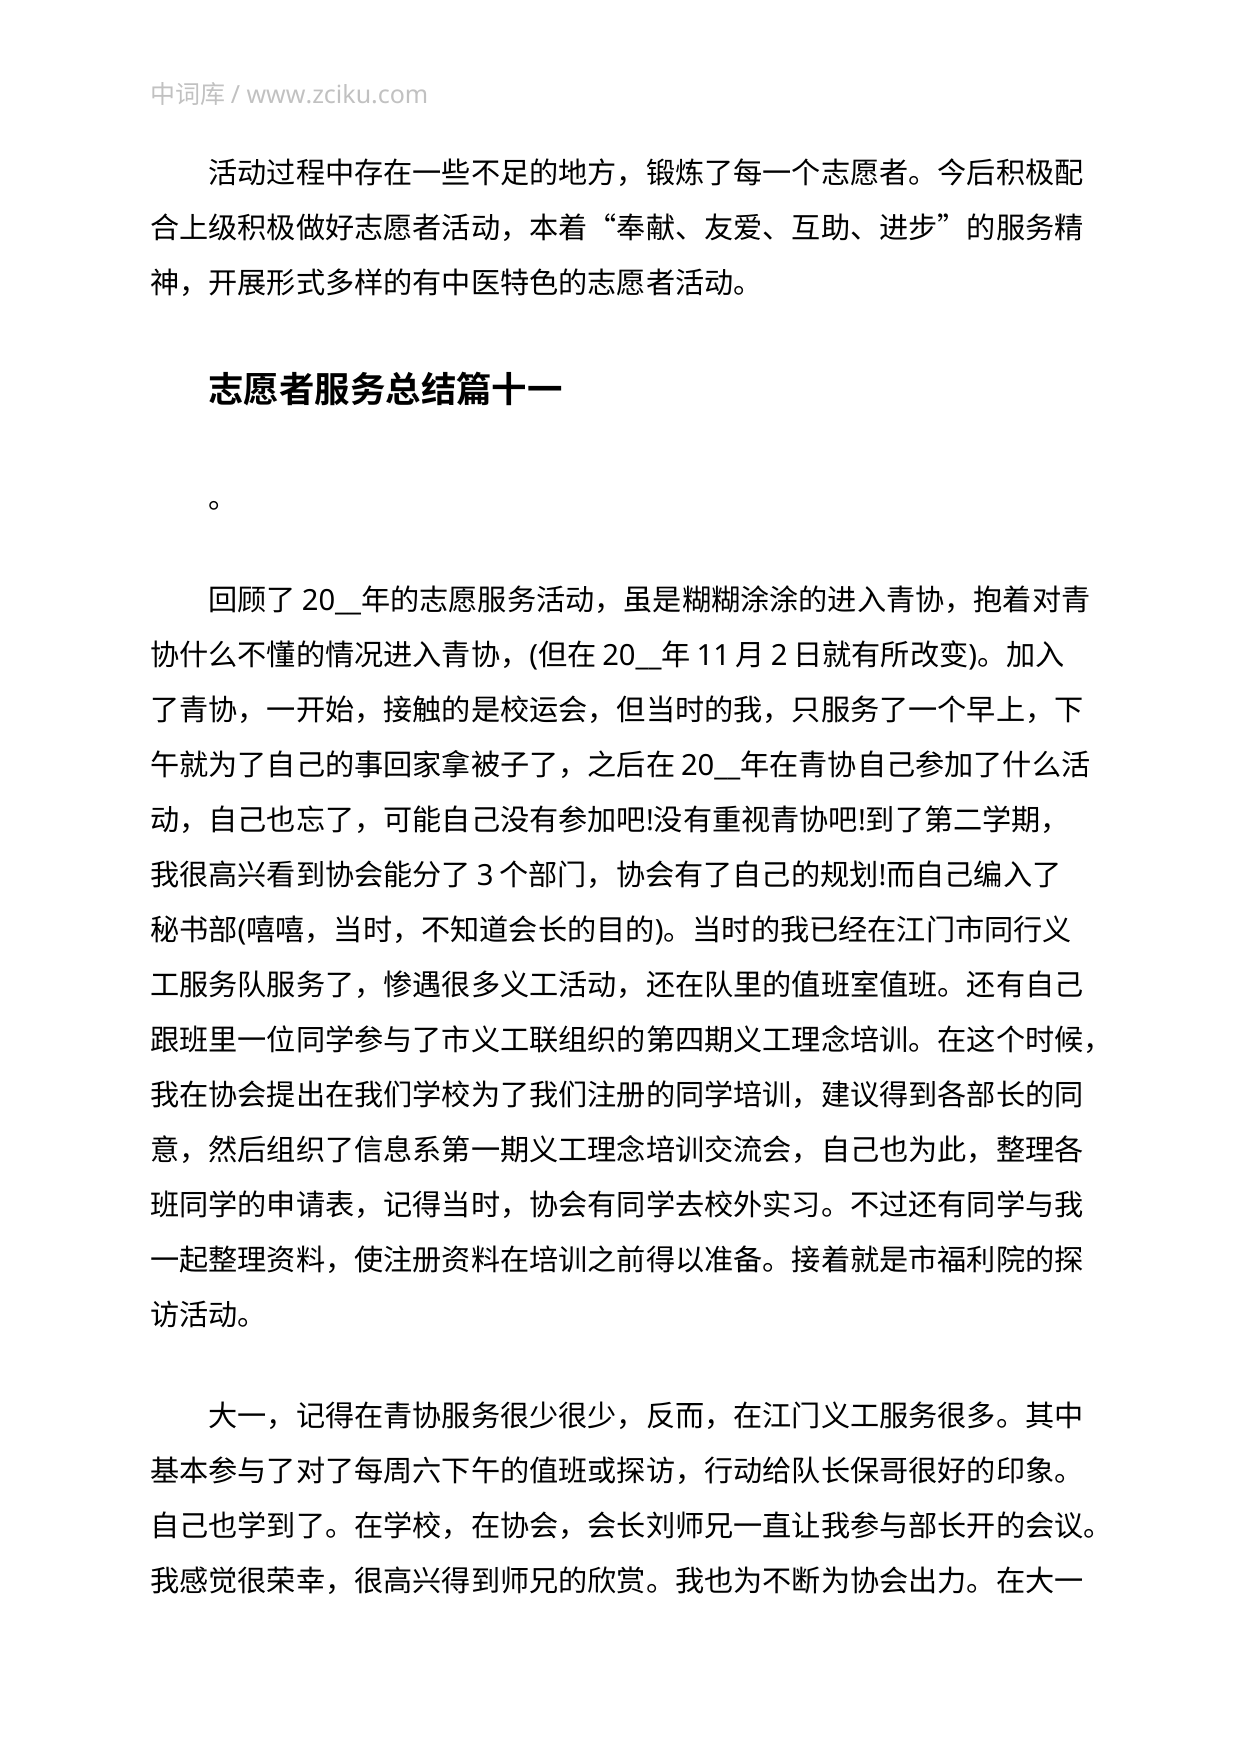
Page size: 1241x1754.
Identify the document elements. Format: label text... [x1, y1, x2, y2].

text 。 [150, 475, 1090, 517]
text 志愿者服务总结篇十一 [150, 362, 1090, 413]
text 活动过程中存在一些不足的地方，锻炼了每一个志愿者。今后积极配合上级积极做好志愿者活动，本着“奉献、友爱、互助、进步”的服务精神，开展形式多样的有中医特色的志愿者活动。 [150, 150, 1090, 302]
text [150, 1393, 1090, 1600]
text 回顾了20__年的志愿服务活动，虽是糊糊涂涂的进入青协，抱着对青协什么不懂的情况进入青协，(但在20__年11月2日就有所改变)。加入了青协，一开始，接触的是校运会，但当时的我，只服务了一个早上，下午就为了自己的事回家拿被子了，之后在20__年在青协自己参加了什么活动，自己也忘了，可能自己没有参加吧!没有重视青协吧!到了第二学期，我很高兴看到协会能分了3个部门，协会有了自己的规划!而自己编入了秘书部(嘻嘻，当时，不知道会长的目的)。当时的我已经在江门市同行义工服务队服务了，惨遇很多义工活动，还在队里的值班室值班。还有自己跟班里一位同学参与了市义工联组织的第四期义工理念培训。在这个时候，我在协会提出在我们学校为了我们注册的同学培训，建议得到各部长的同意，然后组织了信息系第一期义工理念培训交流会，自己也为此，整理各班同学的申请表，记得当时，协会有同学去校外实习。不过还有同学与我一起整理资料，使注册资料在培训之前得以准备。接着就是市福利院的探访活动。 [150, 577, 1090, 1333]
